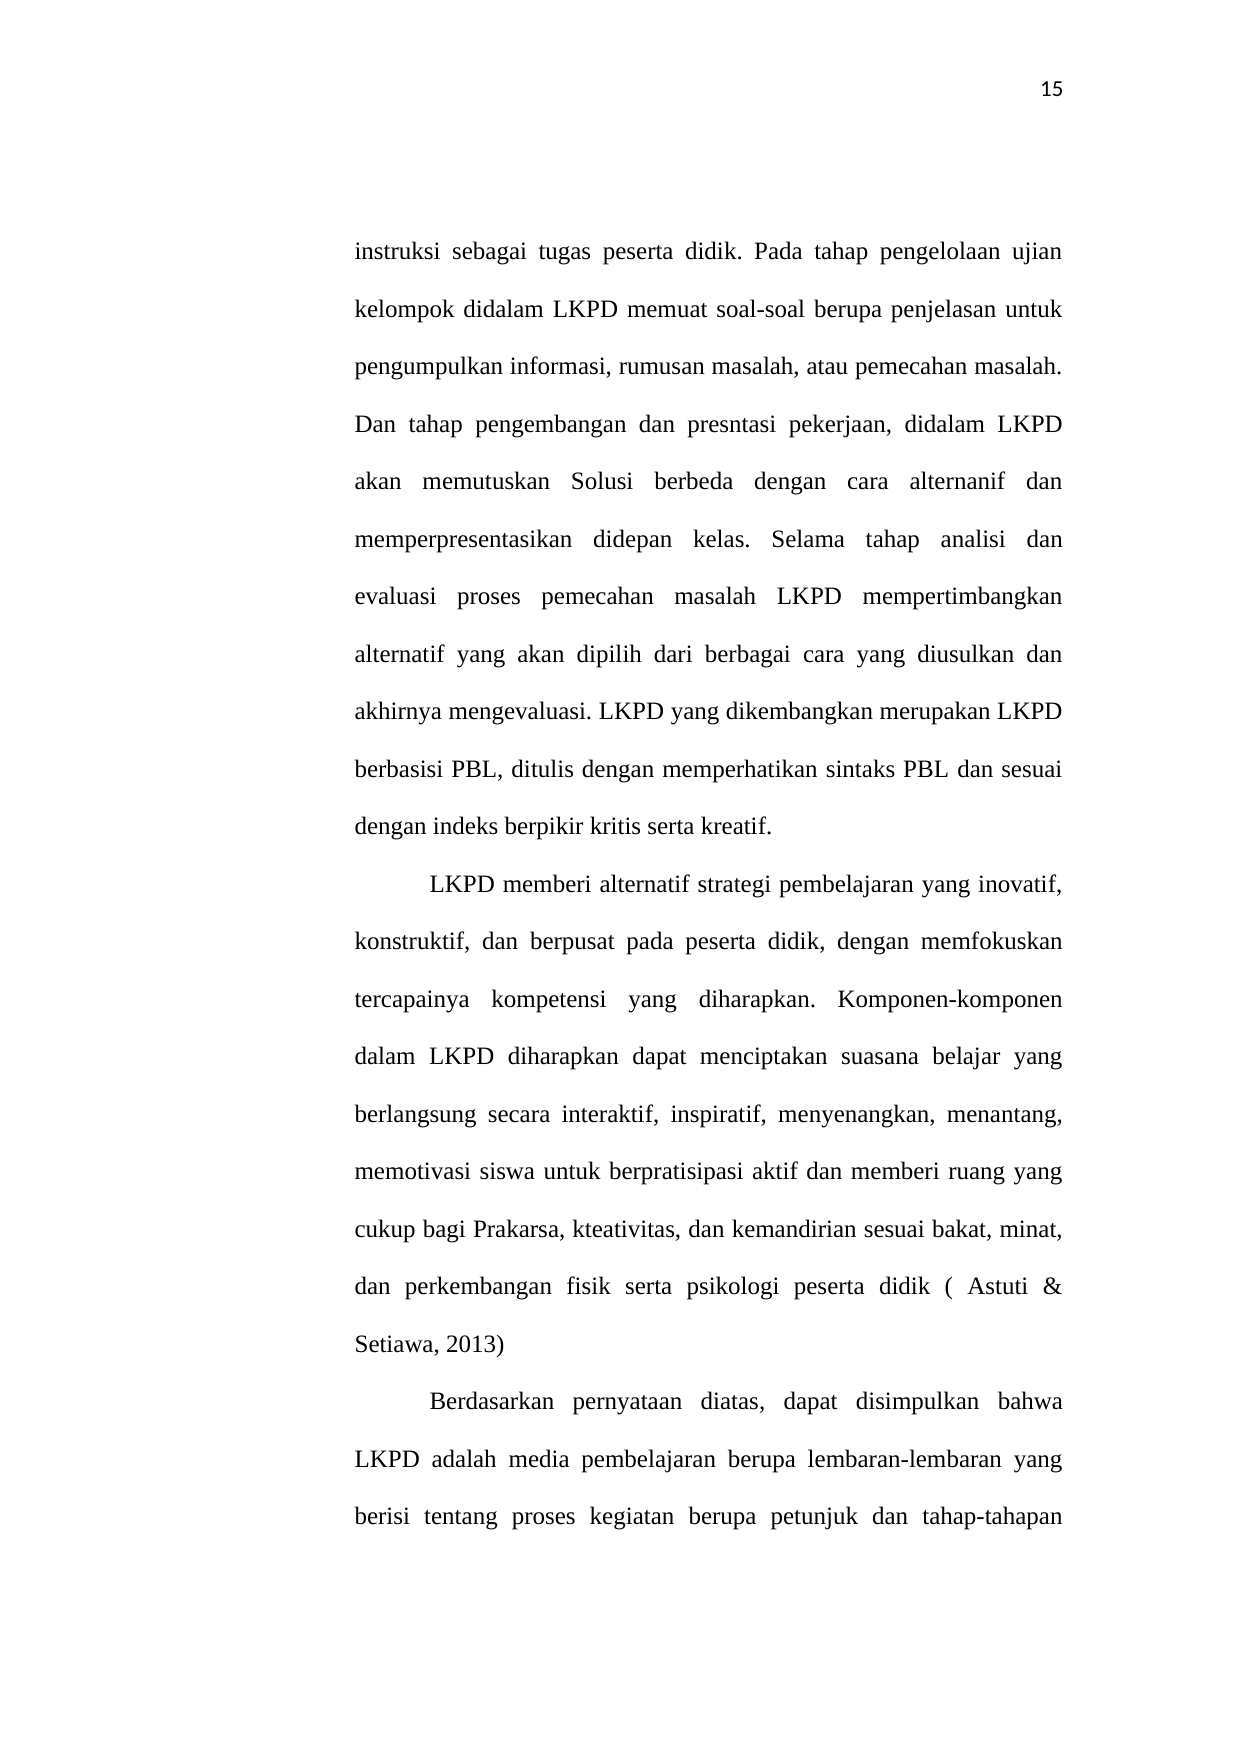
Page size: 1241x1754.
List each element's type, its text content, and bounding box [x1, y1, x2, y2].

list LKPD memberi alternatif strategi pembelajaran yang inovatif, konstruktif, dan berpusat pada peserta didik, dengan memfokuskan tercapainya kompetensi yang diharapkan. Komponen-komponen dalam LKPD diharapkan dapat menciptakan suasana belajar yang berlangsung secara interaktif, inspiratif, menyenangkan, menantang, memotivasi siswa untuk berpratisipasi aktif dan memberi ruang yang cukup bagi Prakarsa, kteativitas, dan kemandirian sesuai bakat, minat, dan perkembangan fisik serta psikologi peserta didik ( Astuti & Setiawa, 2013) [354, 869, 1063, 1357]
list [354, 1386, 1063, 1530]
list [354, 236, 1063, 840]
